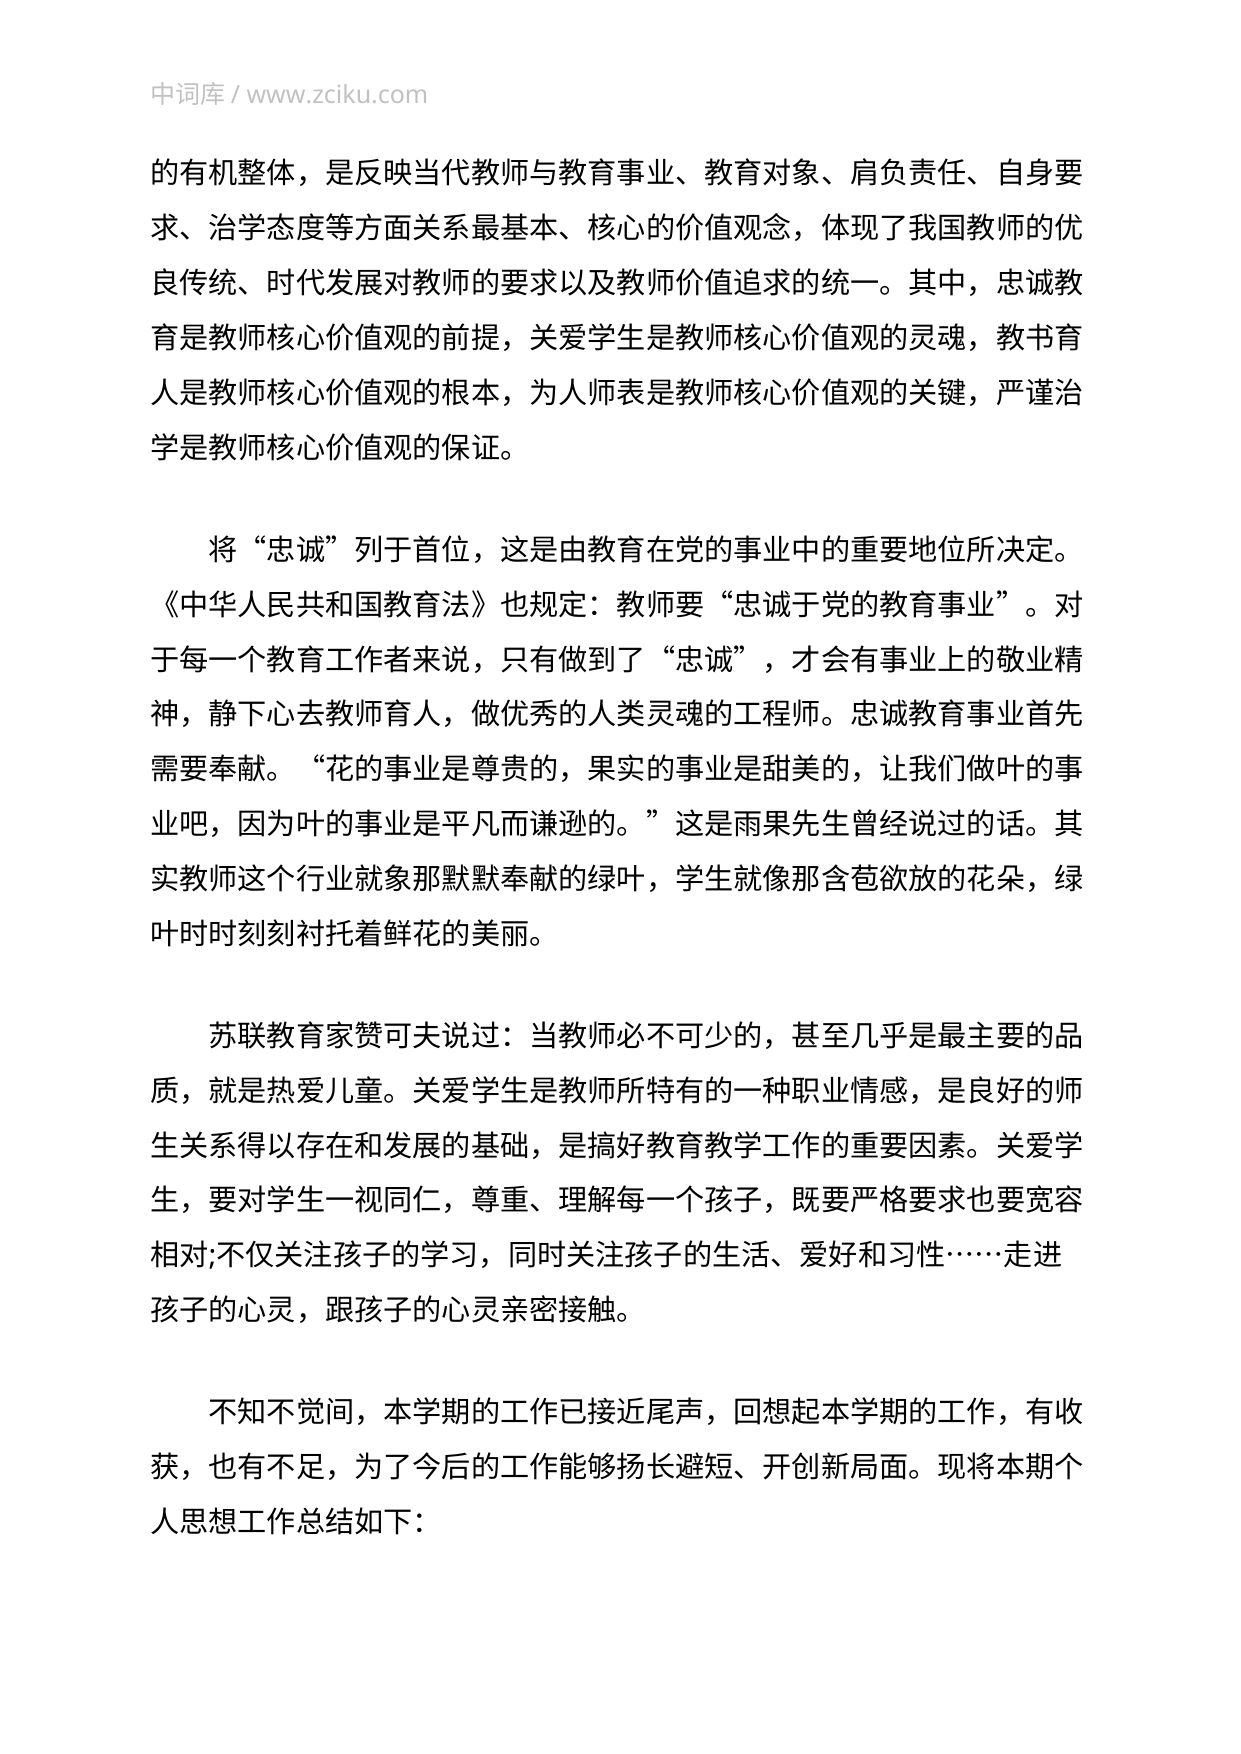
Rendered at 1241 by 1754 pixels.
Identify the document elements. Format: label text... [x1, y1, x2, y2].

text 将“忠诚”列于首位，这是由教育在党的事业中的重要地位所决定。《中华人民共和国教育法》也规定：教师要“忠诚于党的教育事业”。对于每一个教育工作者来说，只有做到了“忠诚”，才会有事业上的敬业精神，静下心去教师育人，做优秀的人类灵魂的工程师。忠诚教育事业首先需要奉献。“花的事业是尊贵的，果实的事业是甜美的，让我们做叶的事业吧，因为叶的事业是平凡而谦逊的。”这是雨果先生曾经说过的话。其实教师这个行业就象那默默奉献的绿叶，学生就像那含苞欲放的花朵，绿叶时时刻刻衬托着鲜花的美丽。 [150, 526, 1090, 953]
text 不知不觉间，本学期的工作已接近尾声，回想起本学期的工作，有收获，也有不足，为了今后的工作能够扬长避短、开创新局面。现将本期个人思想工作总结如下： [150, 1389, 1090, 1541]
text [150, 150, 1090, 467]
text 苏联教育家赞可夫说过：当教师必不可少的，甚至几乎是最主要的品质，就是热爱儿童。关爱学生是教师所特有的一种职业情感，是良好的师生关系得以存在和发展的基础，是搞好教育教学工作的重要因素。关爱学生，要对学生一视同仁，尊重、理解每一个孩子，既要严格要求也要宽容相对;不仅关注孩子的学习，同时关注孩子的生活、爱好和习性……走进孩子的心灵，跟孩子的心灵亲密接触。 [150, 1012, 1090, 1329]
